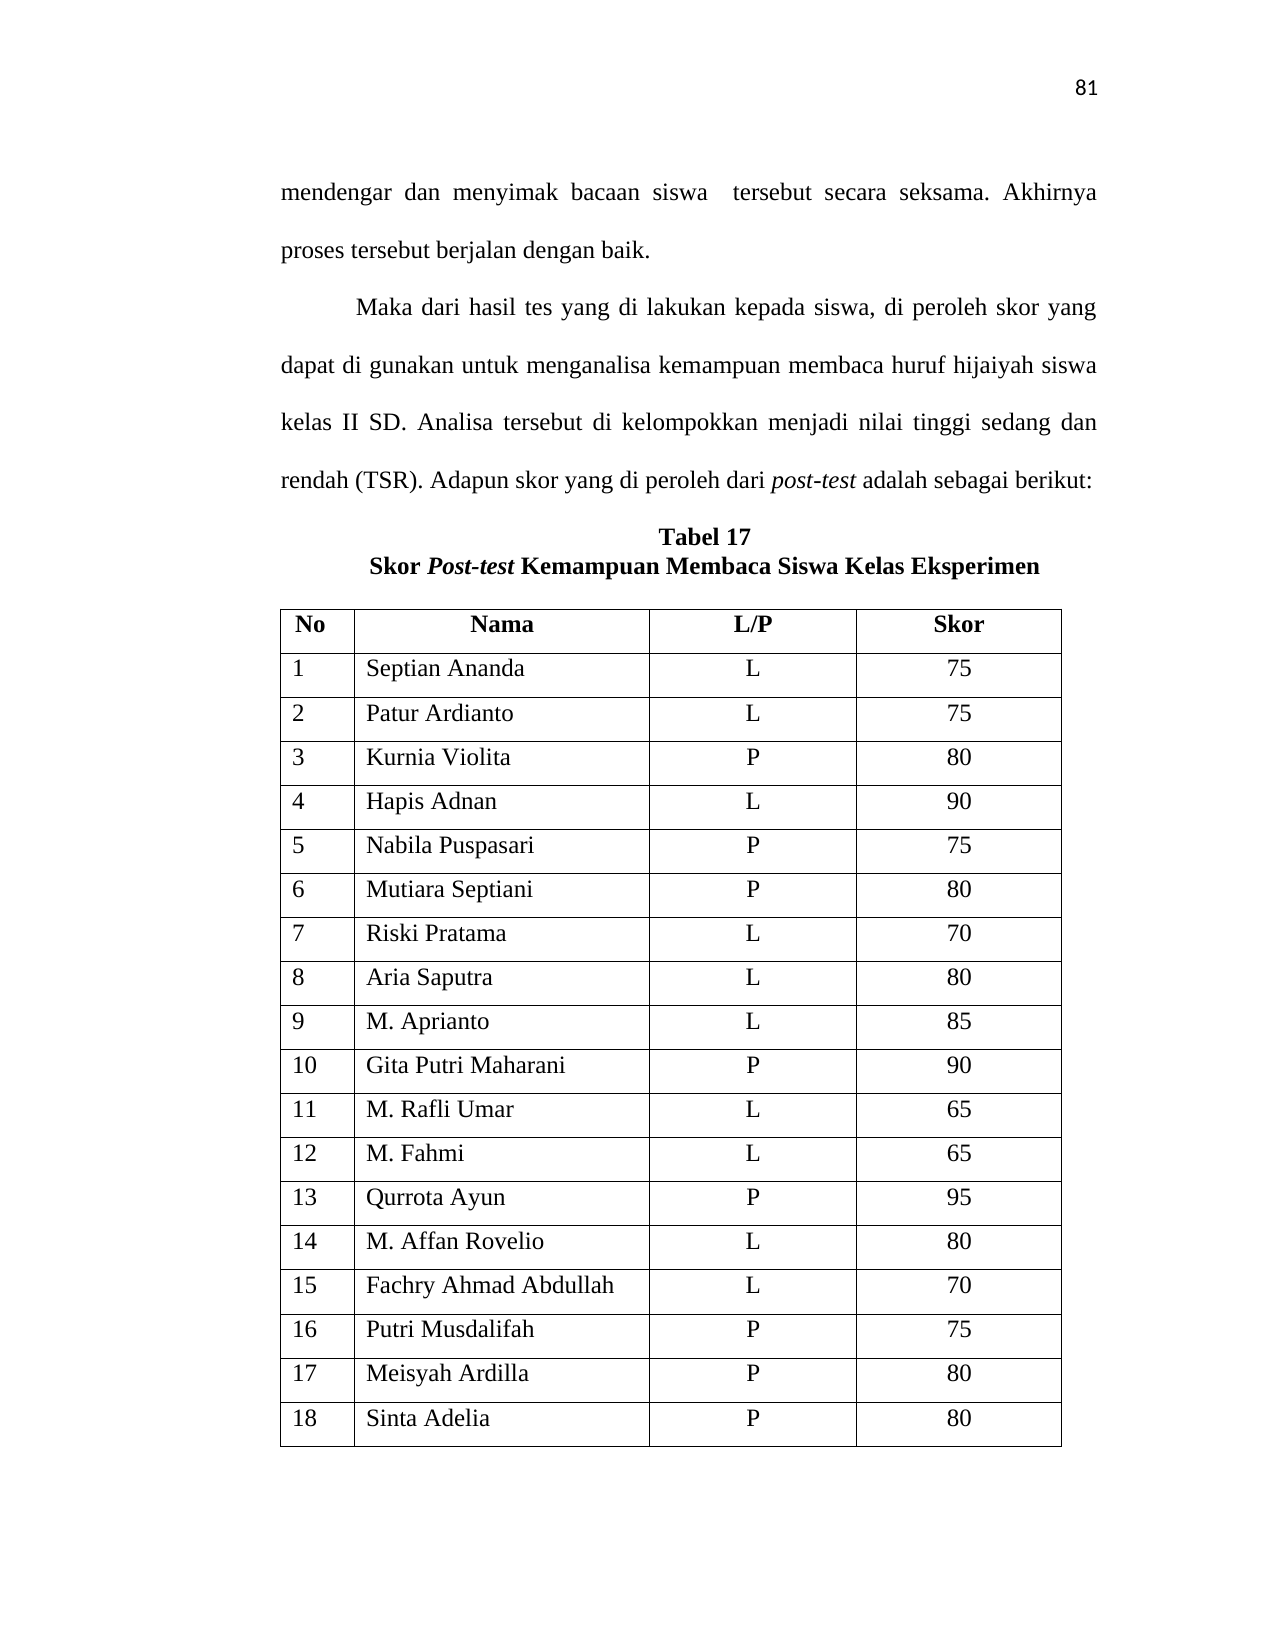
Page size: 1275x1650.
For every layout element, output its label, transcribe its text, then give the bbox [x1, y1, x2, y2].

table_cell L [650, 1138, 856, 1181]
table_cell 95 [857, 1182, 1061, 1225]
table_cell 17 [281, 1359, 354, 1402]
table_cell 7 [281, 918, 354, 961]
table_header Skor [857, 610, 1061, 652]
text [281, 177, 1098, 263]
table_cell 90 [857, 786, 1061, 829]
list Skor Post-test Kemampuan Membaca Siswa Kelas Eksperimen [311, 551, 1098, 580]
table_cell L [650, 962, 856, 1005]
table_cell M. Fahmi [355, 1138, 649, 1181]
table_cell 80 [857, 742, 1061, 785]
table_header Nama [355, 610, 649, 652]
table_cell 1 [281, 654, 354, 697]
table_cell 18 [281, 1403, 354, 1446]
table_cell Fachry Ahmad Abdullah [355, 1270, 649, 1313]
table_cell Hapis Adnan [355, 786, 649, 829]
table_cell 75 [857, 698, 1061, 741]
table_cell Septian Ananda [355, 654, 649, 697]
table_cell 15 [281, 1270, 354, 1313]
table_cell Meisyah Ardilla [355, 1359, 649, 1402]
table_cell 80 [857, 1359, 1061, 1402]
table_cell L [650, 1226, 856, 1269]
table_cell P [650, 1315, 856, 1357]
table_cell 70 [857, 1270, 1061, 1313]
table_cell L [650, 1270, 856, 1313]
table_header L/P [650, 610, 856, 652]
table_cell 4 [281, 786, 354, 829]
table_cell 12 [281, 1138, 354, 1181]
table_cell P [650, 1359, 856, 1402]
table_cell 65 [857, 1138, 1061, 1181]
table_cell 11 [281, 1094, 354, 1137]
table_cell 85 [857, 1006, 1061, 1049]
table_cell P [650, 1182, 856, 1225]
table_cell Putri Musdalifah [355, 1315, 649, 1357]
table_cell 2 [281, 698, 354, 741]
table_cell Patur Ardianto [355, 698, 649, 741]
table_cell L [650, 654, 856, 697]
table_cell L [650, 1094, 856, 1137]
table_cell P [650, 742, 856, 785]
table_cell Kurnia Violita [355, 742, 649, 785]
table_cell L [650, 786, 856, 829]
table_cell 75 [857, 1315, 1061, 1357]
table_cell M. Rafli Umar [355, 1094, 649, 1137]
table_cell Aria Saputra [355, 962, 649, 1005]
table_cell Mutiara Septiani [355, 874, 649, 917]
table_cell 3 [281, 742, 354, 785]
table_cell 13 [281, 1182, 354, 1225]
text Maka dari hasil tes yang di lakukan kepada siswa, di peroleh skor yang dapat di gunakan untuk menganalisa kemampuan membaca huruf hijaiyah siswa kelas II SD. Analisa tersebut di kelompokkan menjadi nilai tinggi sedang dan rendah (TSR). Adapun skor yang di peroleh dari post-test adalah sebagai berikut: [281, 292, 1098, 493]
table_cell Nabila Puspasari [355, 830, 649, 873]
table_cell M. Aprianto [355, 1006, 649, 1049]
table_cell 90 [857, 1050, 1061, 1093]
table_cell 6 [281, 874, 354, 917]
table_cell 8 [281, 962, 354, 1005]
table_header No [281, 610, 354, 652]
table_cell 14 [281, 1226, 354, 1269]
table_cell 5 [281, 830, 354, 873]
table_cell M. Affan Rovelio [355, 1226, 649, 1269]
table_cell 9 [281, 1006, 354, 1049]
table_cell P [650, 874, 856, 917]
table_cell P [650, 1403, 856, 1446]
table_cell L [650, 918, 856, 961]
table_cell 80 [857, 962, 1061, 1005]
table_cell 16 [281, 1315, 354, 1357]
table_cell L [650, 1006, 856, 1049]
table_cell 80 [857, 1403, 1061, 1446]
table_cell Sinta Adelia [355, 1403, 649, 1446]
table_cell 70 [857, 918, 1061, 961]
table_cell 80 [857, 1226, 1061, 1269]
table_cell P [650, 1050, 856, 1093]
table_cell 65 [857, 1094, 1061, 1137]
list Tabel 17 [311, 522, 1098, 551]
table_cell Gita Putri Maharani [355, 1050, 649, 1093]
table_cell 75 [857, 654, 1061, 697]
table_cell Qurrota Ayun [355, 1182, 649, 1225]
table_cell Riski Pratama [355, 918, 649, 961]
table_cell L [650, 698, 856, 741]
table_cell 80 [857, 874, 1061, 917]
table_cell 75 [857, 830, 1061, 873]
table_cell P [650, 830, 856, 873]
table_cell 10 [281, 1050, 354, 1093]
